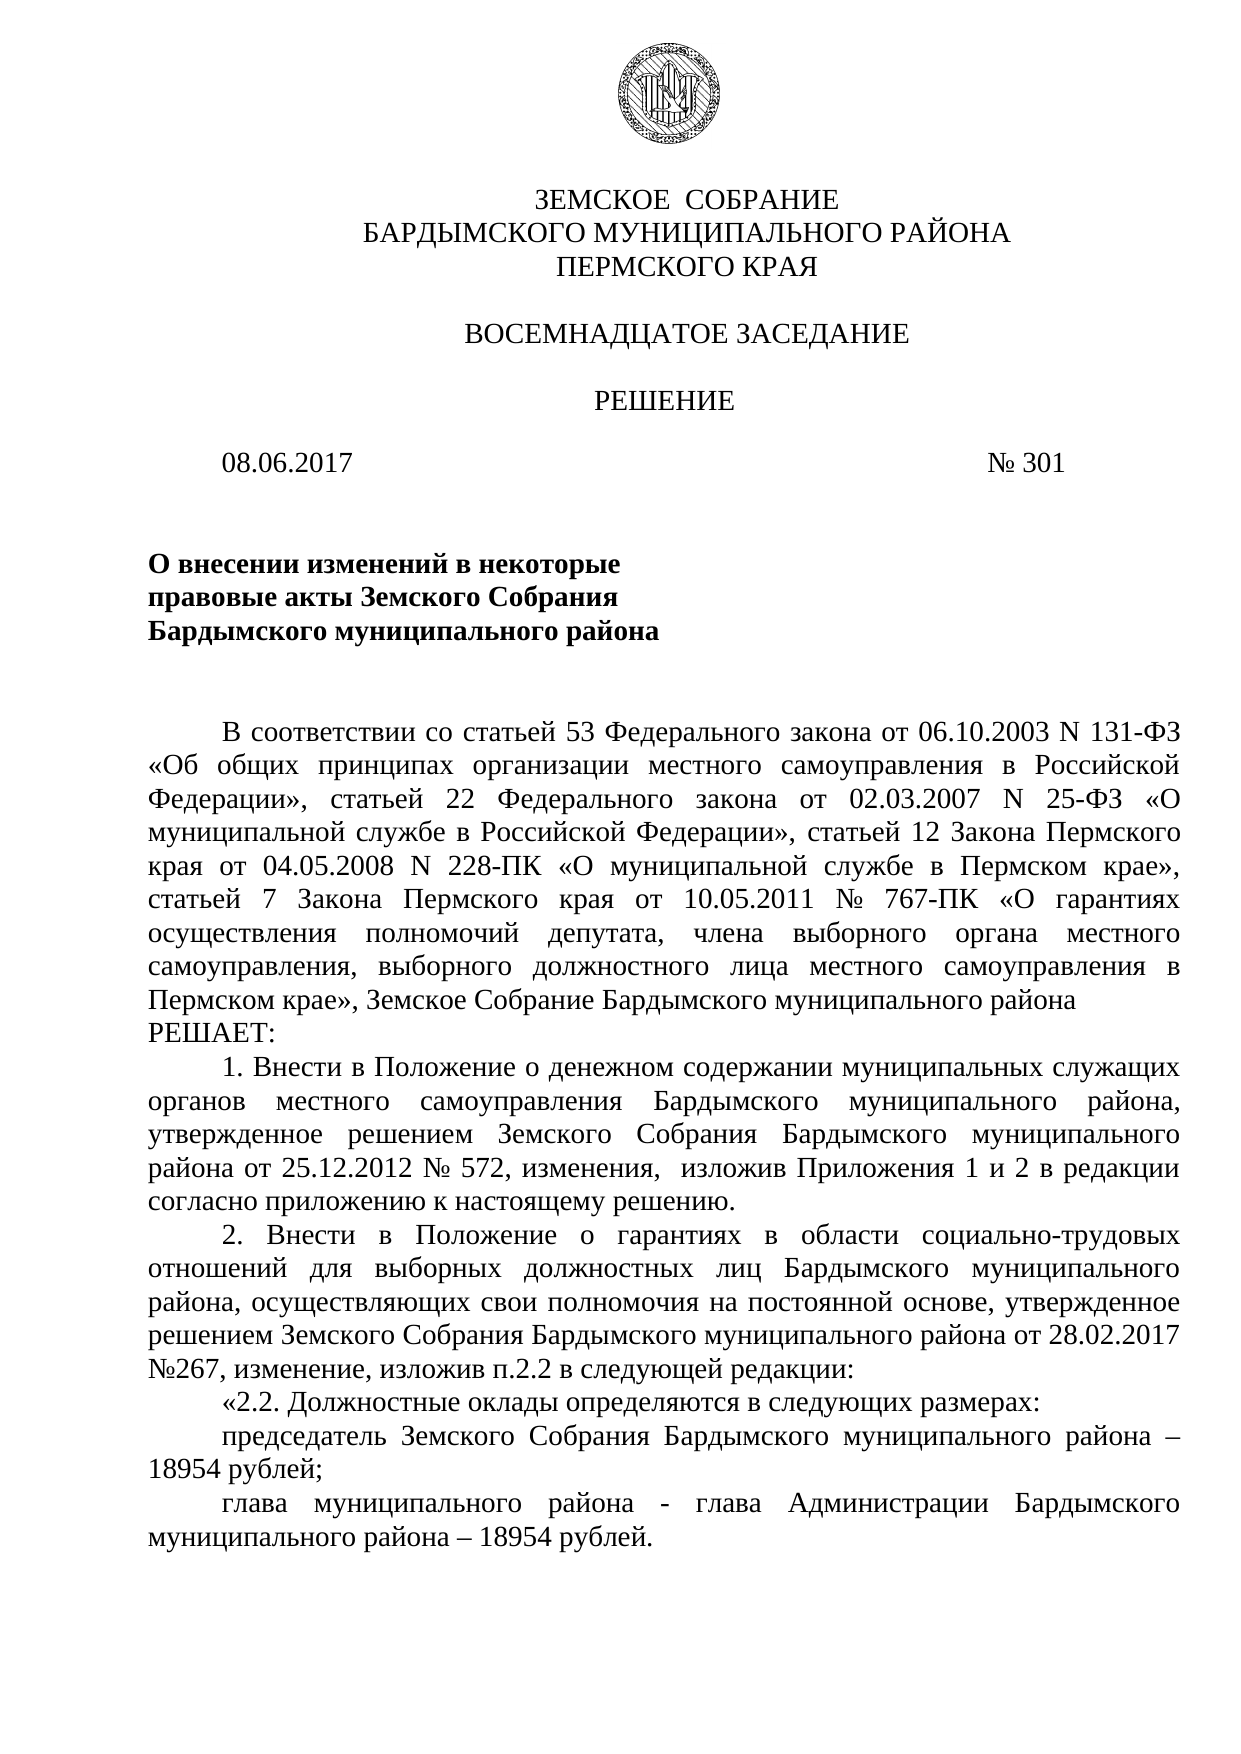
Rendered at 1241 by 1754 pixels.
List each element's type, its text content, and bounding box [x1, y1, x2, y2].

text ВОСЕМНАДЦАТОЕ ЗАСЕДАНИЕ [148, 316, 1226, 349]
text 2. Внести в Положение о гарантиях в области социально-трудовых отношений для выборных должностных лиц Бардымского муниципального района, осуществляющих свои полномочия на постоянной основе, утвержденное решением Земского Собрания Бардымского муниципального района от 28.02.2017 №267, изменение, изложив п.2.2 в следующей редакции: [148, 1217, 1181, 1384]
text правовые акты Земского Собрания [148, 579, 1181, 613]
picture [616, 43, 727, 149]
text 08.06.2017 № 301 [148, 445, 1181, 479]
text О внесении изменений в некоторые [148, 546, 1181, 579]
text В соответствии со статьей 53 Федерального закона от 06.10.2003 N 131-ФЗ «Об общих принципах организации местного самоуправления в Российской Федерации», статьей 22 Федерального закона от 02.03.2007 N 25-ФЗ «О муниципальной службе в Российской Федерации», статьей 12 Закона Пермского края от 04.05.2008 N 228-ПК «О муниципальной службе в Пермском крае», статьей 7 Закона Пермского края от 10.05.2011 № 767-ПК «О гарантиях осуществления полномочий депутата, члена выборного органа местного самоуправления, выборного должностного лица местного самоуправления в Пермском крае», Земское Собрание Бардымского муниципального района [148, 714, 1181, 1016]
text Бардымского муниципального района [148, 613, 1181, 647]
text председатель Земского Собрания Бардымского муниципального района – 18954 рублей; [148, 1418, 1181, 1485]
subtitle ПЕРМСКОГО КРАЯ [148, 249, 1226, 282]
subtitle ЗЕМСКОЕ СОБРАНИЕ [148, 182, 1226, 215]
text «2.2. Должностные оклады определяются в следующих размерах: [148, 1384, 1181, 1418]
subtitle БАРДЫМСКОГО МУНИЦИПАЛЬНОГО РАЙОНА [148, 215, 1226, 249]
text глава муниципального района - глава Администрации Бардымского муниципального района – 18954 рублей. [148, 1485, 1181, 1552]
text РЕШАЕТ: [148, 1016, 1181, 1049]
text 1. Внести в Положение о денежном содержании муниципальных служащих органов местного самоуправления Бардымского муниципального района, утвержденное решением Земского Собрания Бардымского муниципального района от 25.12.2012 № 572, изменения, изложив Приложения 1 и 2 в редакции согласно приложению к настоящему решению. [148, 1049, 1181, 1217]
text РЕШЕНИЕ [148, 383, 1181, 417]
